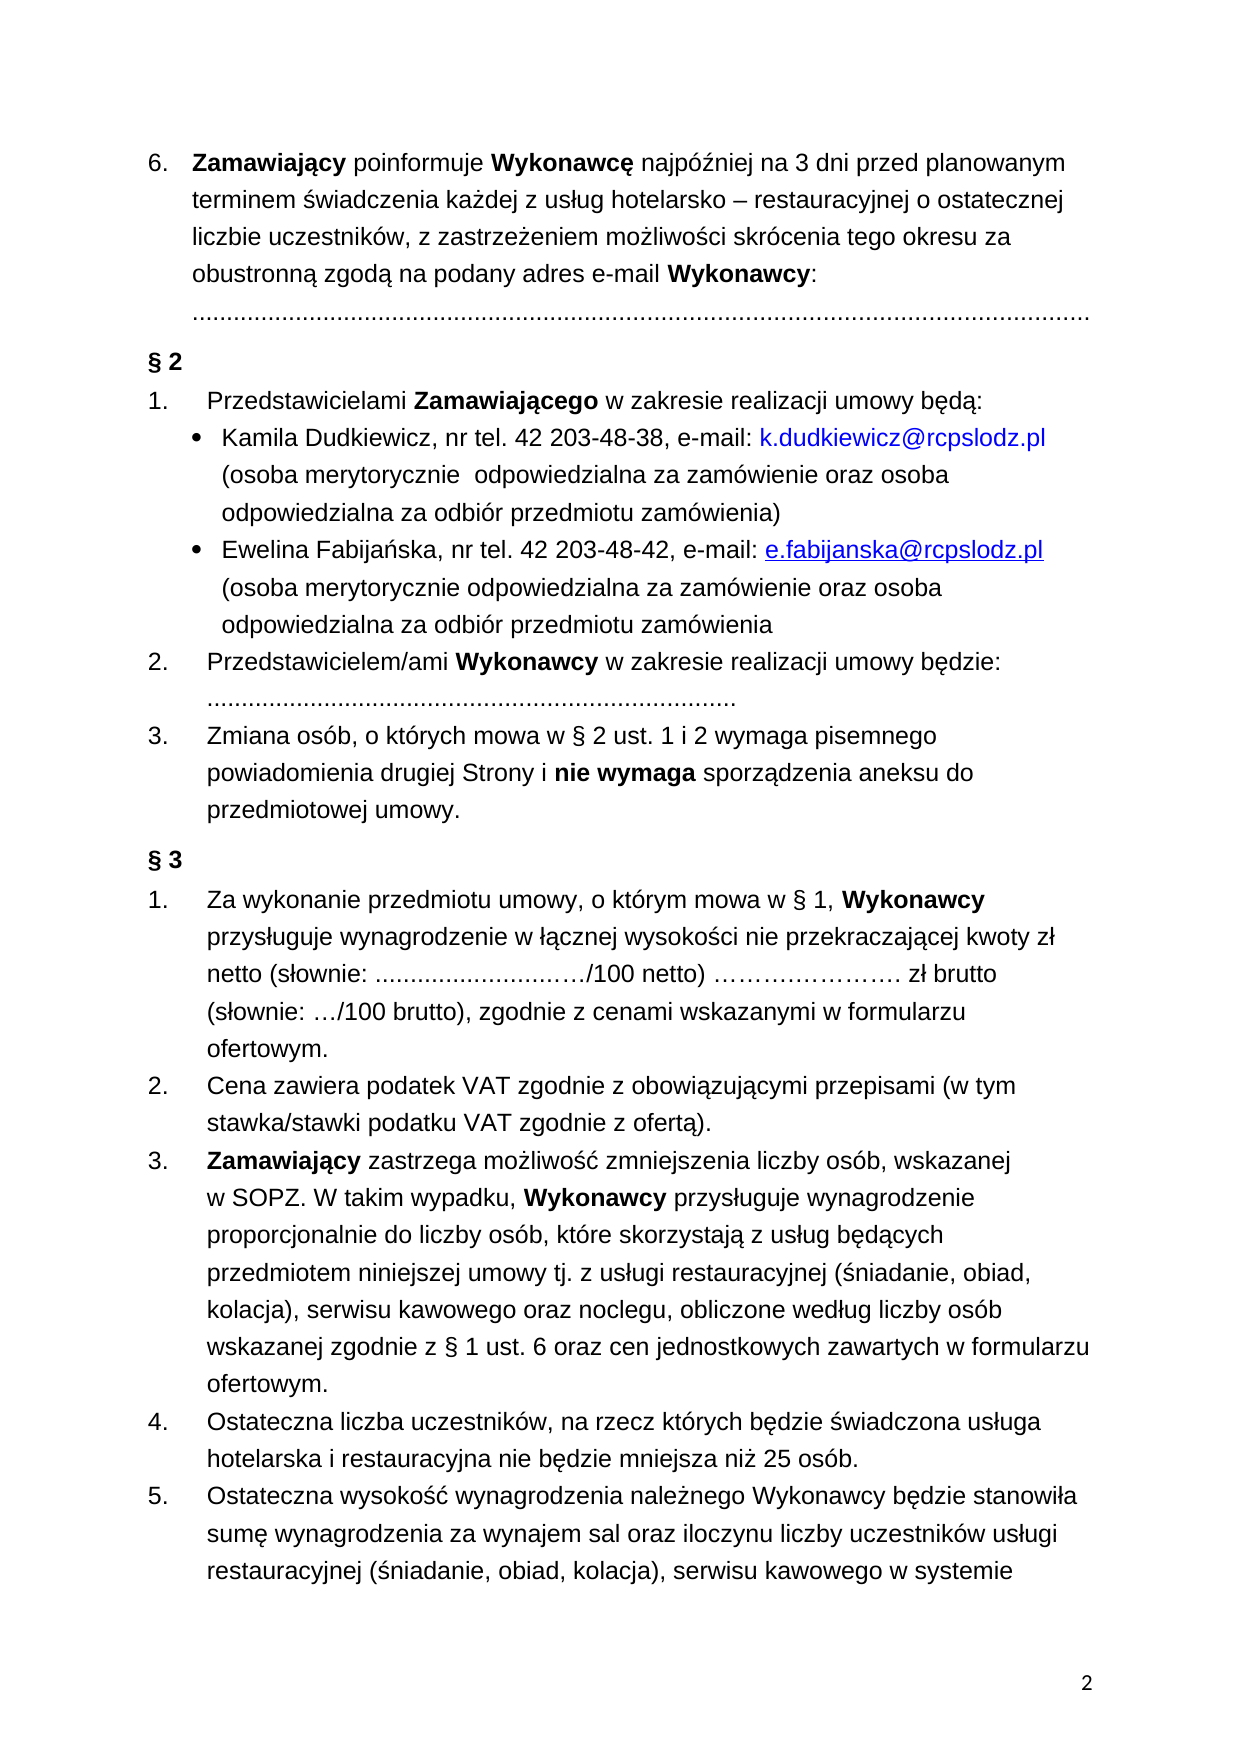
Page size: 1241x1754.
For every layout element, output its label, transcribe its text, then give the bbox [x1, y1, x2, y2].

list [148, 1481, 1093, 1584]
list Przedstawicielami Zamawiającego w zakresie realizacji umowy będą: [148, 386, 1093, 414]
list Zamawiający zastrzega możliwość zmniejszenia liczby osób, wskazanej w SOPZ. W takim wypadku, Wykonawcy przysługuje wynagrodzenie proporcjonalnie do liczby osób, które skorzystają z usług będących przedmiotem niniejszej umowy tj. z usługi restauracyjnej (śniadanie, obiad, kolacja), serwisu kawowego oraz noclegu, obliczone według liczby osób wskazanej zgodnie z § 1 ust. 6 oraz cen jednostkowych zawartych w formularzu ofertowym. [148, 1146, 1093, 1398]
list Ostateczna liczba uczestników, na rzecz których będzie świadczona usługa hotelarska i restauracyjna nie będzie mniejsza niż 25 osób. [148, 1407, 1093, 1473]
subtitle § 2 [148, 347, 1093, 375]
list Kamila Dudkiewicz, nr tel. 42 203-48-38, e-mail: k.dudkiewicz@rcpslodz.pl (osoba merytorycznie odpowiedzialna za zamówienie oraz osoba odpowiedzialna za odbiór przedmiotu zamówienia) [192, 423, 1093, 527]
list Zmiana osób, o których mowa w § 2 ust. 1 i 2 wymaga pisemnego powiadomienia drugiej Strony i nie wymaga sporządzenia aneksu do przedmiotowej umowy. [148, 721, 1093, 824]
list Cena zawiera podatek VAT zgodnie z obowiązującymi przepisami (w tym stawka/stawki podatku VAT zgodnie z ofertą). [148, 1071, 1093, 1137]
subtitle § 3 [148, 845, 1093, 874]
list Za wykonanie przedmiotu umowy, o którym mowa w § 1, Wykonawcy przysługuje wynagrodzenie w łącznej wysokości nie przekraczającej kwoty zł netto (słownie: …/100 netto) ……….…………. zł brutto (słownie: …/100 brutto), zgodnie z cenami wskazanymi w formularzu ofertowym. [148, 884, 1093, 1062]
list Zamawiający poinformuje Wykonawcę najpóźniej na 3 dni przed planowanym terminem świadczenia każdej z usług hotelarsko – restauracyjnej o ostatecznej liczbie uczestników, z zastrzeżeniem możliwości skrócenia tego okresu za obustronną zgodą na podany adres e-mail Wykonawcy: [148, 148, 1093, 326]
list Przedstawicielem/ami Wykonawcy w zakresie realizacji umowy będzie: [148, 647, 1093, 676]
list Ewelina Fabijańska, nr tel. 42 203-48-42, e-mail: e.fabijanska@rcpslodz.pl (osoba merytorycznie odpowiedzialna za zamówienie oraz osoba odpowiedzialna za odbiór przedmiotu zamówienia [192, 535, 1093, 638]
